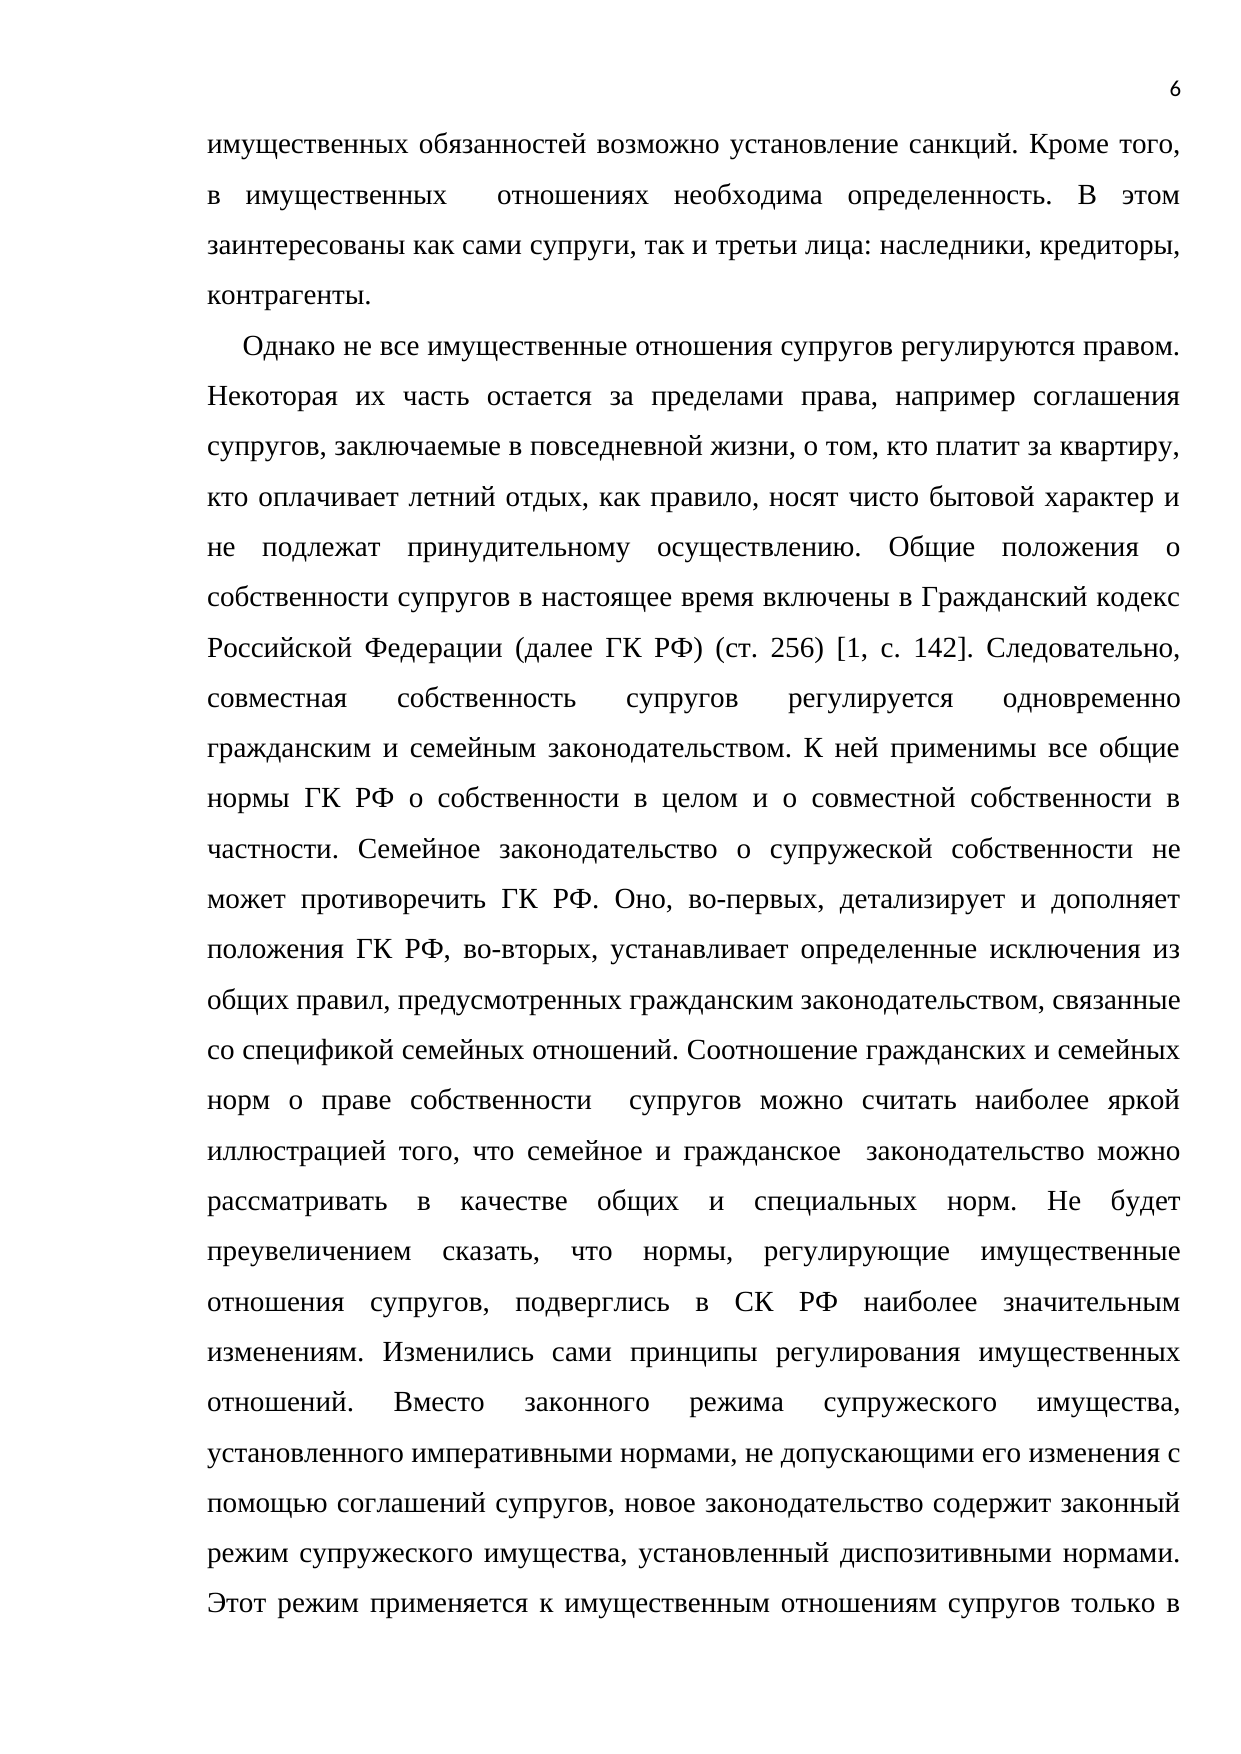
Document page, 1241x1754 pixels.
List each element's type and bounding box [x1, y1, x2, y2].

text [207, 328, 1181, 1619]
text [207, 127, 1181, 311]
